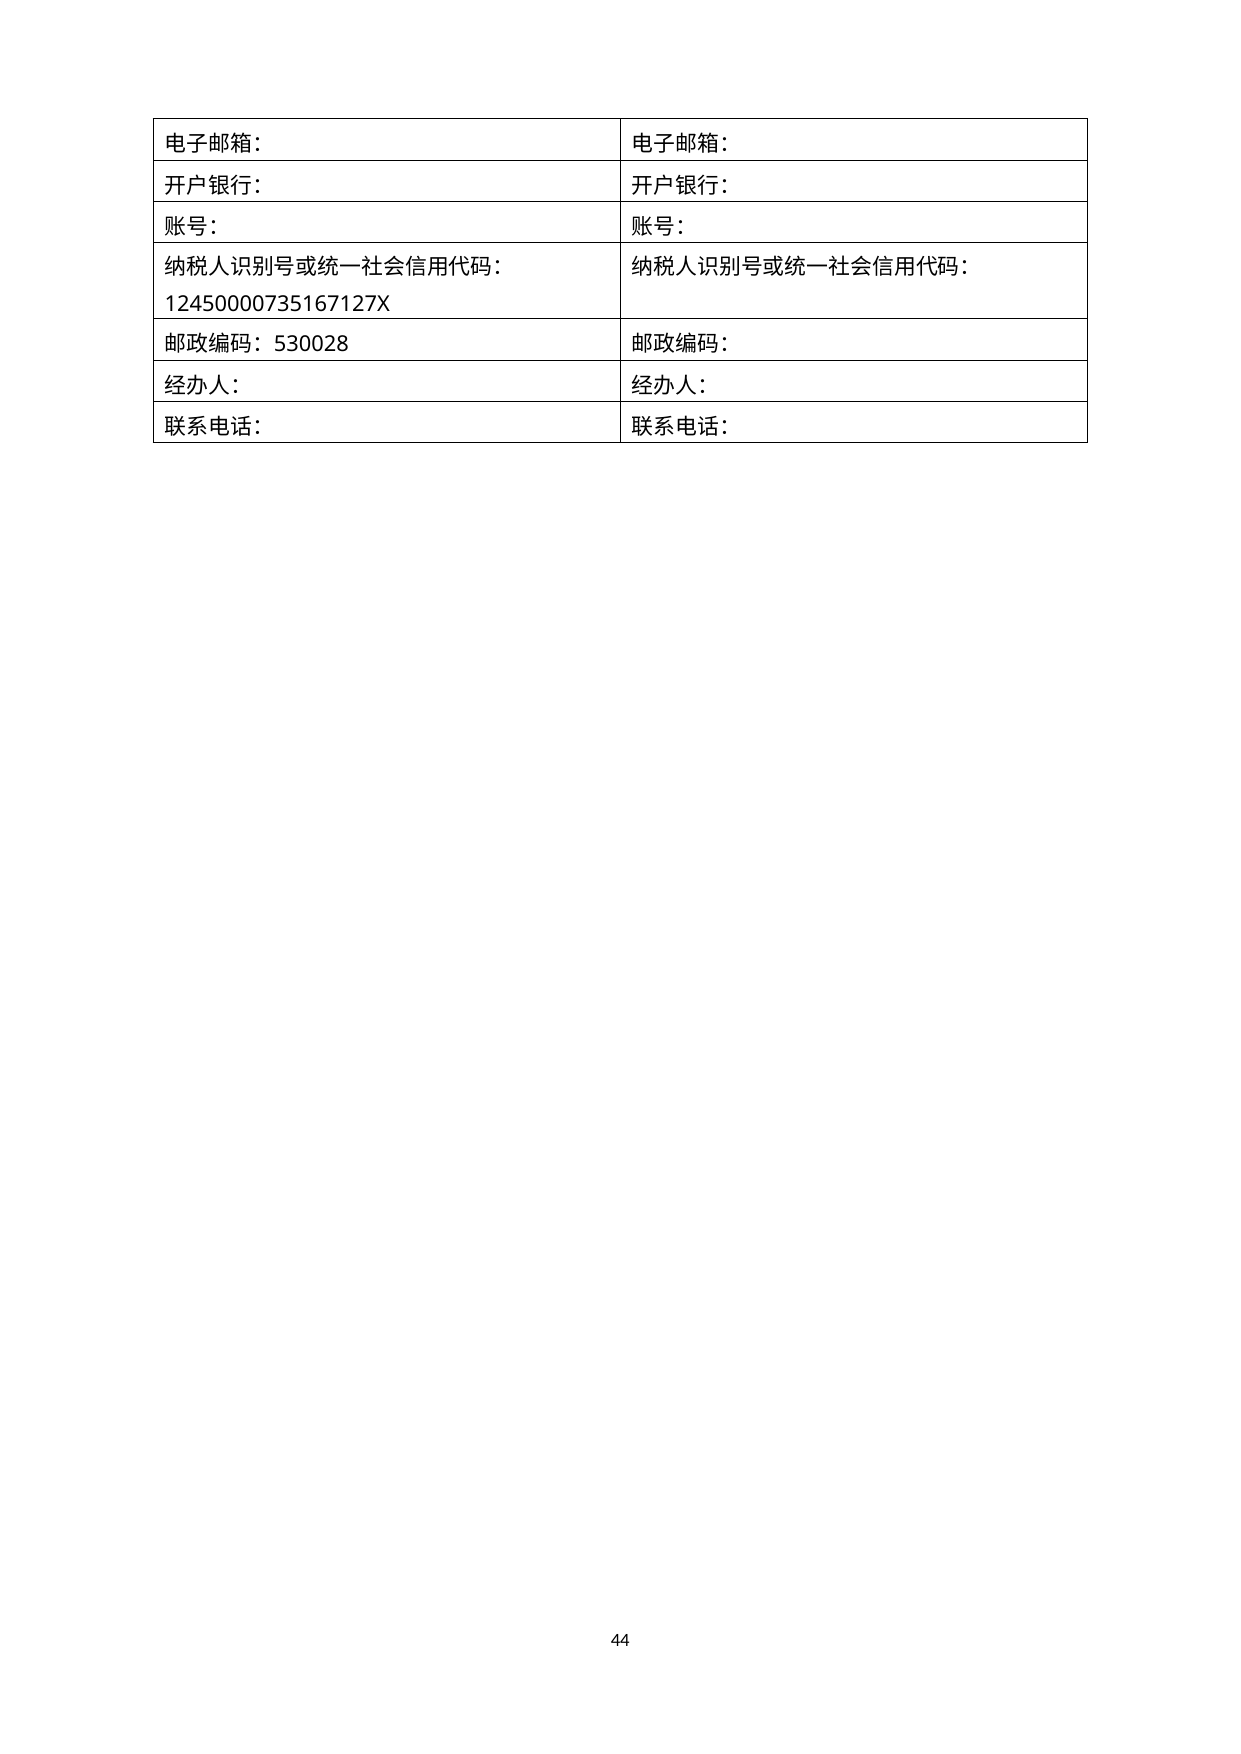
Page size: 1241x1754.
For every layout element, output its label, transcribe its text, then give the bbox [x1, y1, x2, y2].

table_cell 经办人： [621, 361, 1087, 401]
table_cell 纳税人识别号或统一社会信用代码： 12450000735167127X [154, 243, 620, 318]
table_cell 邮政编码：530028 [154, 319, 620, 359]
table_cell 电子邮箱： [621, 119, 1087, 159]
table_cell 账号： [154, 202, 620, 242]
table_cell 联系电话： [621, 402, 1087, 442]
table_cell 电子邮箱： [154, 119, 620, 159]
table_cell 纳税人识别号或统一社会信用代码： [621, 243, 1087, 318]
table_cell 账号： [621, 202, 1087, 242]
table_cell 开户银行： [154, 161, 620, 201]
table_cell 邮政编码： [621, 319, 1087, 359]
table_cell 开户银行： [621, 161, 1087, 201]
table_cell 经办人： [154, 361, 620, 401]
table_cell 联系电话： [154, 402, 620, 442]
